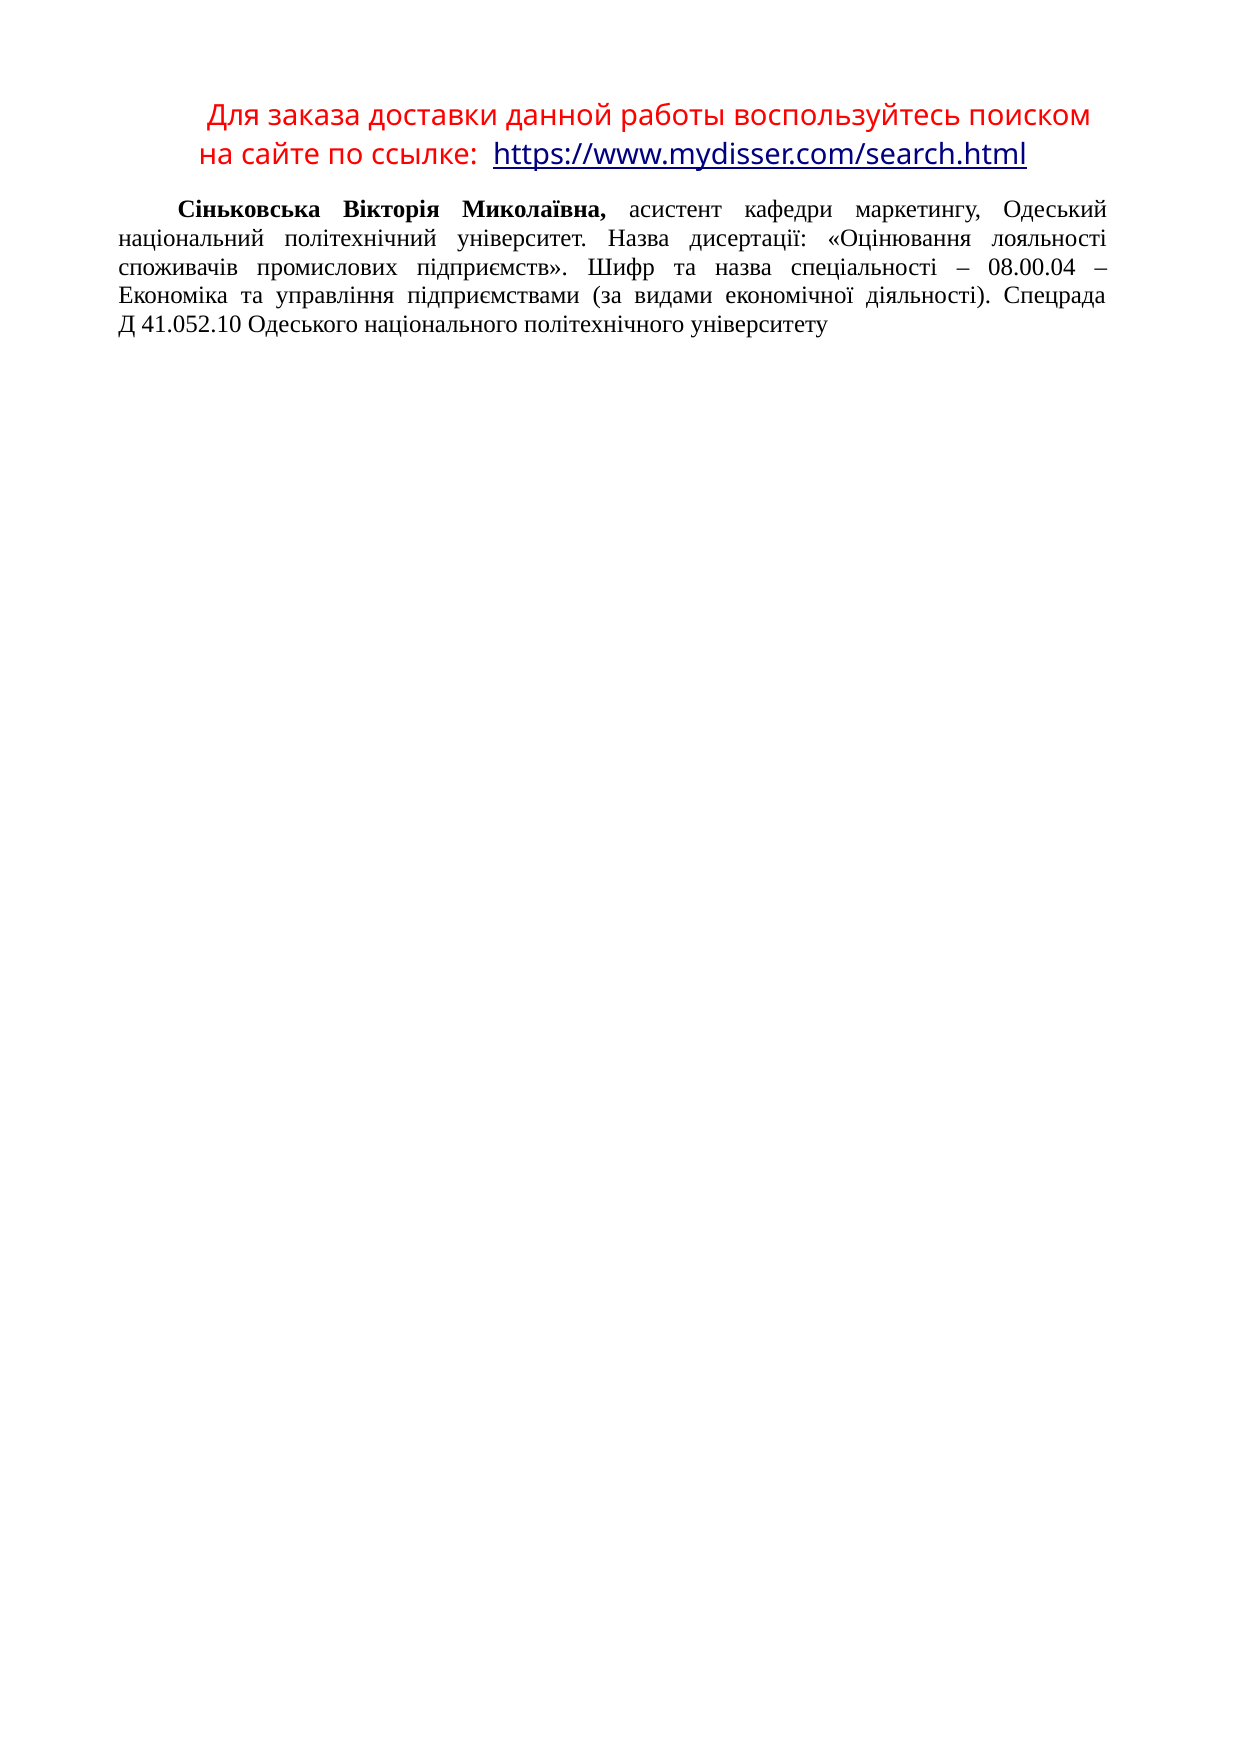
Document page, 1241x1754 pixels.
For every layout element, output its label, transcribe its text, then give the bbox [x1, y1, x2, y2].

text Сіньковська Вікторія Миколаївна, асистент кафедри маркетингу, Одеський національний політехнічний університет. Назва дисертації: «Оцінювання лояльності споживачів промислових підприємств». Шифр та назва спеціальності – 08.00.04 – Економіка та управління підприємствами (за видами економічної діяльності). Спецрада Д 41.052.10 Одеського національного політехнічного університету [118, 194, 1107, 338]
